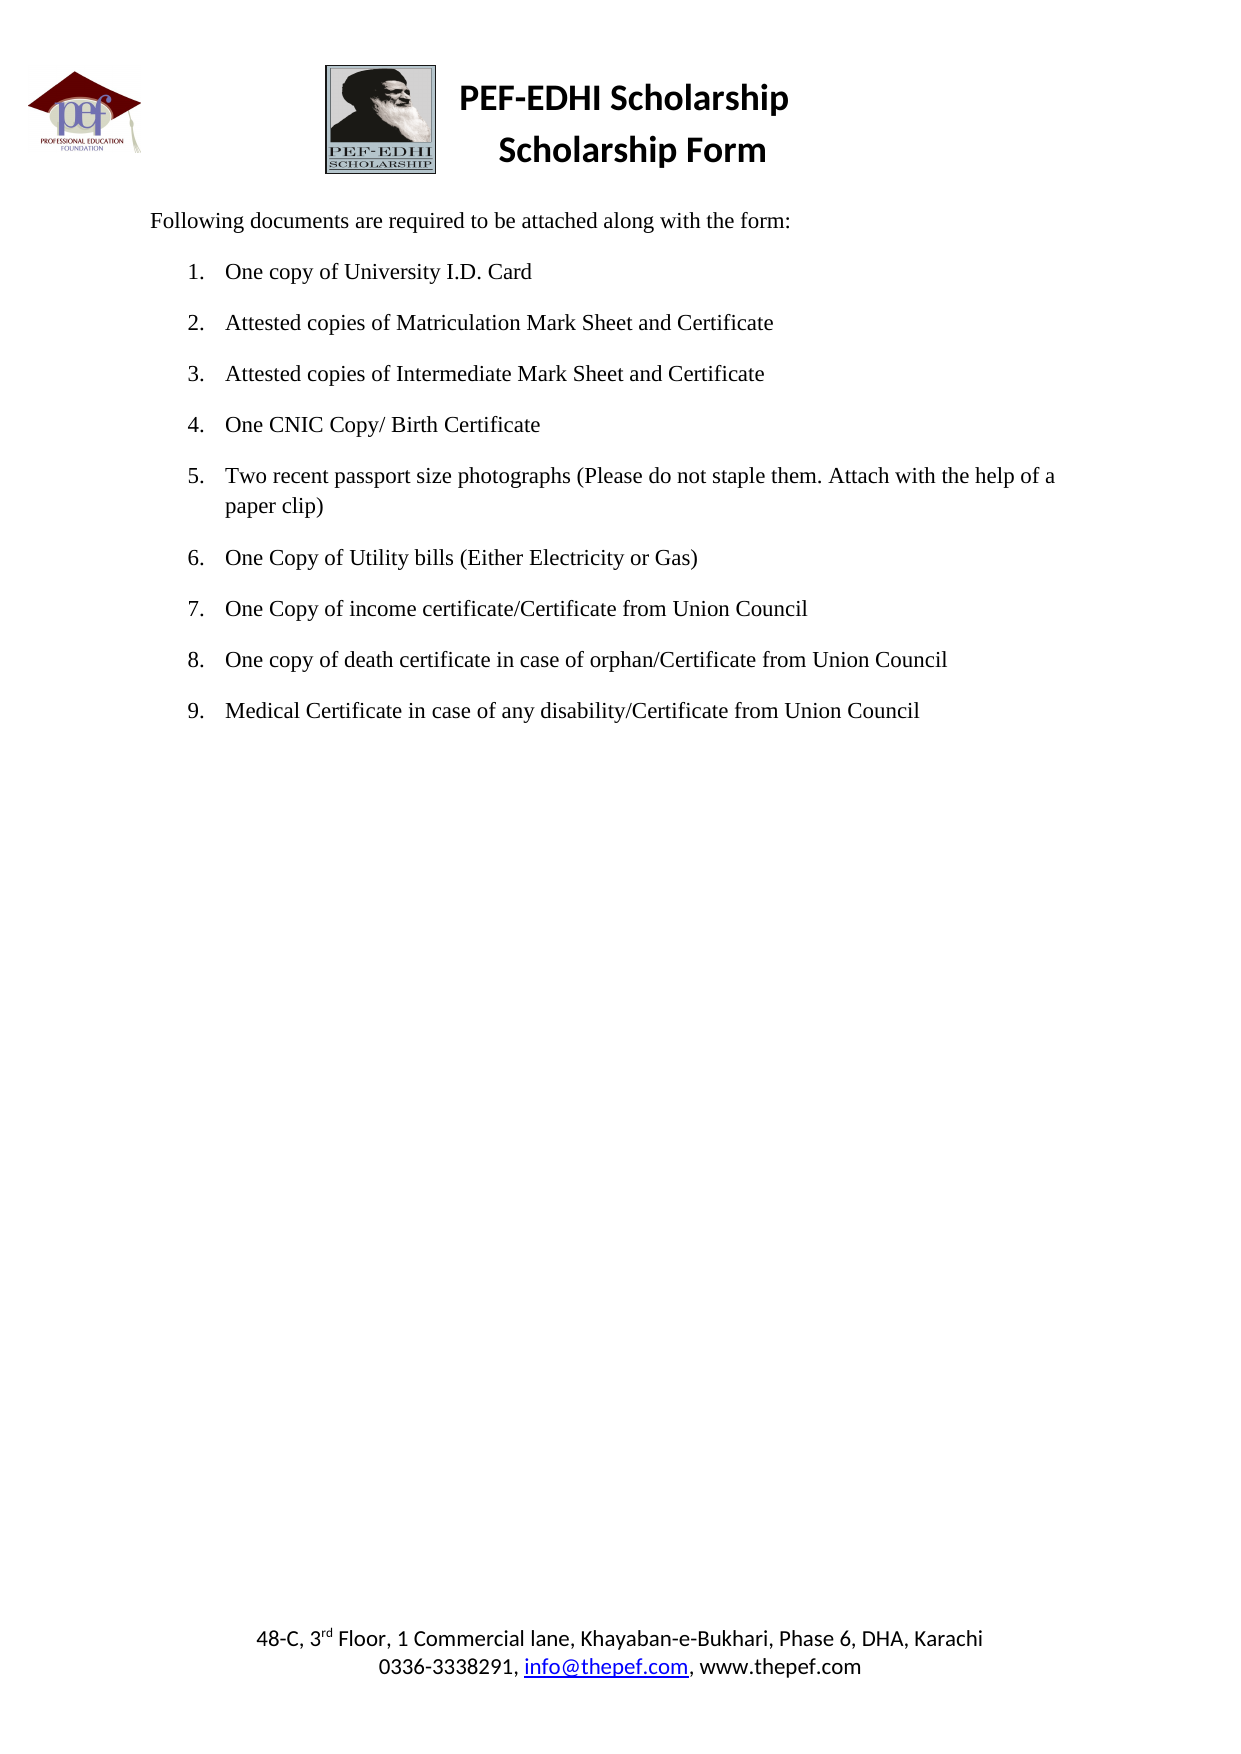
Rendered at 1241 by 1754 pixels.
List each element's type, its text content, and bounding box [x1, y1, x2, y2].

list One copy of death certificate in case of orphan/Certificate from Union Council [187, 646, 1090, 672]
list One Copy of Utility bills (Either Electricity or Gas) [187, 544, 1090, 570]
list One CNIC Copy/ Birth Certificate [187, 411, 1090, 438]
picture [28, 65, 141, 153]
list Attested copies of Intermediate Mark Sheet and Certificate [187, 360, 1090, 387]
list Medical Certificate in case of any disability/Certificate from Union Council [187, 697, 1090, 723]
picture [325, 65, 436, 174]
list One copy of University I.D. Card [187, 258, 1090, 284]
text Following documents are required to be attached along with the form: [150, 207, 1090, 233]
list Attested copies of Matriculation Mark Sheet and Certificate [187, 309, 1090, 336]
list One Copy of income certificate/Certificate from Union Council [187, 595, 1090, 621]
list Two recent passport size photographs (Please do not staple them. Attach with the help of a paper clip) [187, 462, 1090, 519]
